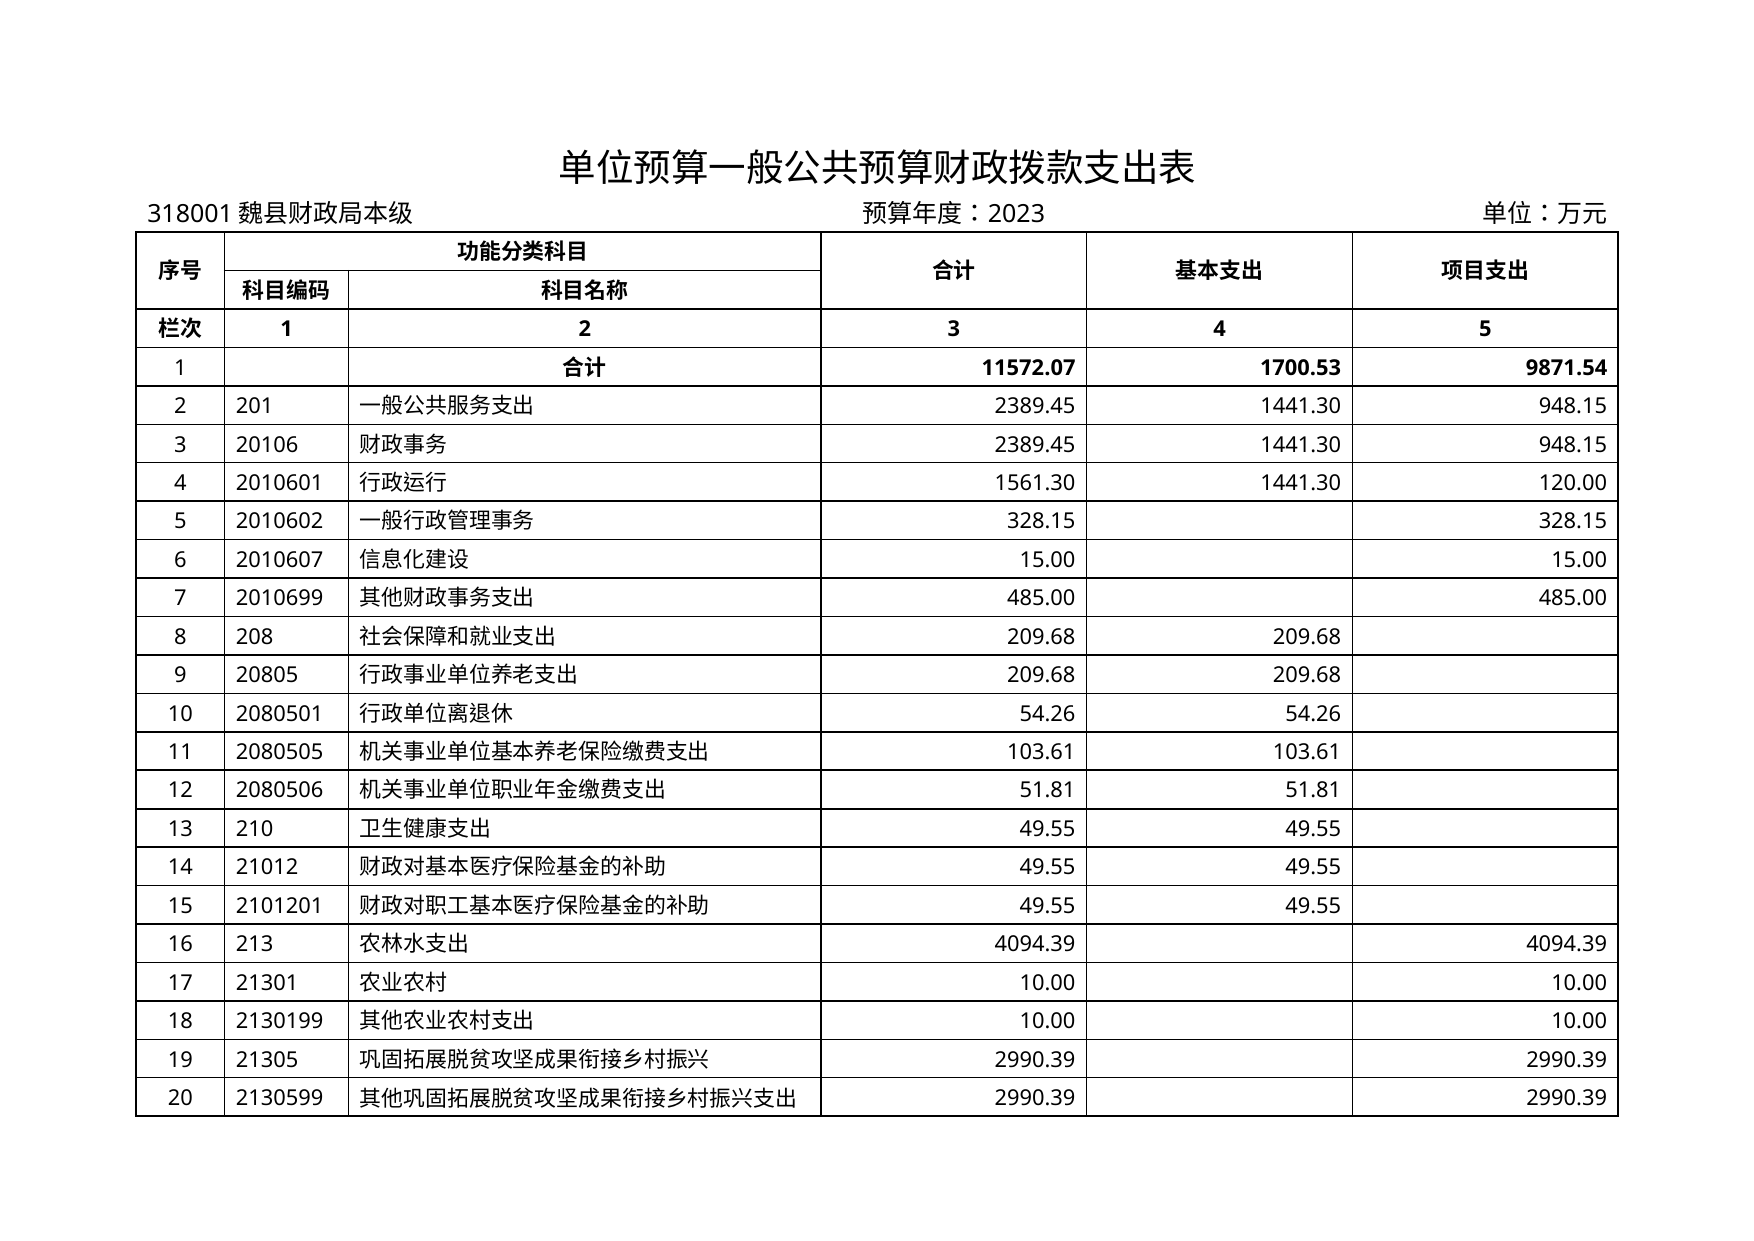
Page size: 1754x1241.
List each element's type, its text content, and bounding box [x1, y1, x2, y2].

table_cell 10 [137, 694, 224, 731]
table_cell [1353, 733, 1617, 769]
table_cell [1087, 540, 1352, 577]
table_cell [1087, 925, 1352, 962]
table_cell 21305 [225, 1040, 348, 1077]
table_cell 其他农业农村支出 [349, 1002, 820, 1038]
table_cell [1087, 502, 1352, 539]
table_cell 209.68 [822, 617, 1086, 654]
table_cell 4 [1087, 310, 1352, 347]
table_cell 行政运行 [349, 463, 820, 500]
table_cell 103.61 [822, 733, 1086, 769]
table_cell 其他巩固拓展脱贫攻坚成果衔接乡村振兴支出 [349, 1078, 820, 1115]
table_cell 19 [137, 1040, 224, 1077]
table_cell 2010602 [225, 502, 348, 539]
table_cell 序号 [137, 233, 224, 308]
table_cell 财政事务 [349, 425, 820, 462]
table_cell [225, 348, 348, 385]
table_cell 2389.45 [822, 387, 1086, 423]
table_cell 15.00 [1353, 540, 1617, 577]
table_cell 485.00 [1353, 579, 1617, 616]
table_cell 1700.53 [1087, 348, 1352, 385]
table_cell 15.00 [822, 540, 1086, 577]
table_cell 科目名称 [349, 271, 820, 308]
table_cell 18 [137, 1002, 224, 1038]
table_cell 项目支出 [1353, 233, 1617, 308]
table_cell [1353, 886, 1617, 923]
table_cell 328.15 [822, 502, 1086, 539]
table_cell [1087, 963, 1352, 1000]
table_cell [1353, 848, 1617, 885]
table_cell 54.26 [822, 694, 1086, 731]
table_cell 社会保障和就业支出 [349, 617, 820, 654]
table_cell 2990.39 [1353, 1040, 1617, 1077]
table_cell 20106 [225, 425, 348, 462]
table_cell 合计 [822, 233, 1086, 308]
table_cell 209.68 [1087, 656, 1352, 692]
table_cell 科目编码 [225, 271, 348, 308]
table_cell 信息化建设 [349, 540, 820, 577]
table_cell 1441.30 [1087, 425, 1352, 462]
table_header 单位：万元 [1087, 195, 1617, 231]
table_cell 21301 [225, 963, 348, 1000]
table_cell 49.55 [822, 886, 1086, 923]
table_cell 103.61 [1087, 733, 1352, 769]
table_cell 51.81 [822, 771, 1086, 808]
table_cell 4094.39 [822, 925, 1086, 962]
table_cell 2130199 [225, 1002, 348, 1038]
table_cell 合计 [349, 348, 820, 385]
table_cell [1087, 1040, 1352, 1077]
table_cell 12 [137, 771, 224, 808]
table_cell [1353, 771, 1617, 808]
table_cell 16 [137, 925, 224, 962]
table_cell 20 [137, 1078, 224, 1115]
table_cell 1 [225, 310, 348, 347]
table_cell 2080506 [225, 771, 348, 808]
table_cell 485.00 [822, 579, 1086, 616]
table_cell 15 [137, 886, 224, 923]
table_cell 2010607 [225, 540, 348, 577]
table_cell 农业农村 [349, 963, 820, 1000]
table_cell 1441.30 [1087, 387, 1352, 423]
table_cell 卫生健康支出 [349, 810, 820, 846]
table_cell 49.55 [822, 848, 1086, 885]
table_cell 农林水支出 [349, 925, 820, 962]
table_cell [1087, 1002, 1352, 1038]
table_cell 14 [137, 848, 224, 885]
table_cell 9 [137, 656, 224, 692]
table_cell 10.00 [822, 963, 1086, 1000]
table_cell 328.15 [1353, 502, 1617, 539]
table_cell 209.68 [822, 656, 1086, 692]
table_cell 120.00 [1353, 463, 1617, 500]
table_cell 机关事业单位基本养老保险缴费支出 [349, 733, 820, 769]
table_cell 10.00 [1353, 1002, 1617, 1038]
table_cell 13 [137, 810, 224, 846]
text 单位预算一般公共预算财政拨款支出表 [106, 142, 1648, 193]
table_cell 1 [137, 348, 224, 385]
table_cell 2389.45 [822, 425, 1086, 462]
table_cell 54.26 [1087, 694, 1352, 731]
table_cell 948.15 [1353, 425, 1617, 462]
table_cell 2080501 [225, 694, 348, 731]
table_cell [1353, 656, 1617, 692]
table_cell [1087, 1078, 1352, 1115]
table_cell 财政对职工基本医疗保险基金的补助 [349, 886, 820, 923]
table_cell 2080505 [225, 733, 348, 769]
table_cell 行政单位离退休 [349, 694, 820, 731]
table_cell 2 [349, 310, 820, 347]
table_cell 11572.07 [822, 348, 1086, 385]
table_cell 210 [225, 810, 348, 846]
table_cell [1087, 579, 1352, 616]
table_cell 2130599 [225, 1078, 348, 1115]
table_cell 7 [137, 579, 224, 616]
table_cell 1561.30 [822, 463, 1086, 500]
table_cell 17 [137, 963, 224, 1000]
table_cell 一般公共服务支出 [349, 387, 820, 423]
table_cell 49.55 [1087, 810, 1352, 846]
table_cell 8 [137, 617, 224, 654]
table_cell 49.55 [822, 810, 1086, 846]
table_cell 213 [225, 925, 348, 962]
table_cell 2 [137, 387, 224, 423]
table_cell 6 [137, 540, 224, 577]
table_cell 3 [137, 425, 224, 462]
table_cell [1353, 694, 1617, 731]
table_cell 财政对基本医疗保险基金的补助 [349, 848, 820, 885]
table_cell 20805 [225, 656, 348, 692]
table_cell 201 [225, 387, 348, 423]
table_cell 21012 [225, 848, 348, 885]
table_cell 10.00 [1353, 963, 1617, 1000]
table_cell 2990.39 [1353, 1078, 1617, 1115]
table_cell 基本支出 [1087, 233, 1352, 308]
table_cell 行政事业单位养老支出 [349, 656, 820, 692]
table_cell [1353, 617, 1617, 654]
table_cell 208 [225, 617, 348, 654]
table_cell 11 [137, 733, 224, 769]
table_cell 2010699 [225, 579, 348, 616]
table_cell 2101201 [225, 886, 348, 923]
table_cell 功能分类科目 [225, 233, 820, 270]
table_cell 10.00 [822, 1002, 1086, 1038]
table_cell 1441.30 [1087, 463, 1352, 500]
table_header 318001魏县财政局本级 [137, 195, 820, 231]
table_cell 巩固拓展脱贫攻坚成果衔接乡村振兴 [349, 1040, 820, 1077]
table_cell 4 [137, 463, 224, 500]
table_cell [1353, 810, 1617, 846]
table_cell 948.15 [1353, 387, 1617, 423]
table_cell 其他财政事务支出 [349, 579, 820, 616]
table_cell 49.55 [1087, 886, 1352, 923]
table_cell 9871.54 [1353, 348, 1617, 385]
table_cell 49.55 [1087, 848, 1352, 885]
table_cell 3 [822, 310, 1086, 347]
table_cell 51.81 [1087, 771, 1352, 808]
table_cell 4094.39 [1353, 925, 1617, 962]
table_cell 栏次 [137, 310, 224, 347]
table_cell 2990.39 [822, 1040, 1086, 1077]
table_cell 2010601 [225, 463, 348, 500]
table_cell 209.68 [1087, 617, 1352, 654]
table_cell 机关事业单位职业年金缴费支出 [349, 771, 820, 808]
table_cell 一般行政管理事务 [349, 502, 820, 539]
table_cell 5 [137, 502, 224, 539]
table_cell 5 [1353, 310, 1617, 347]
table_cell 2990.39 [822, 1078, 1086, 1115]
table_header 预算年度：2023 [822, 195, 1086, 231]
